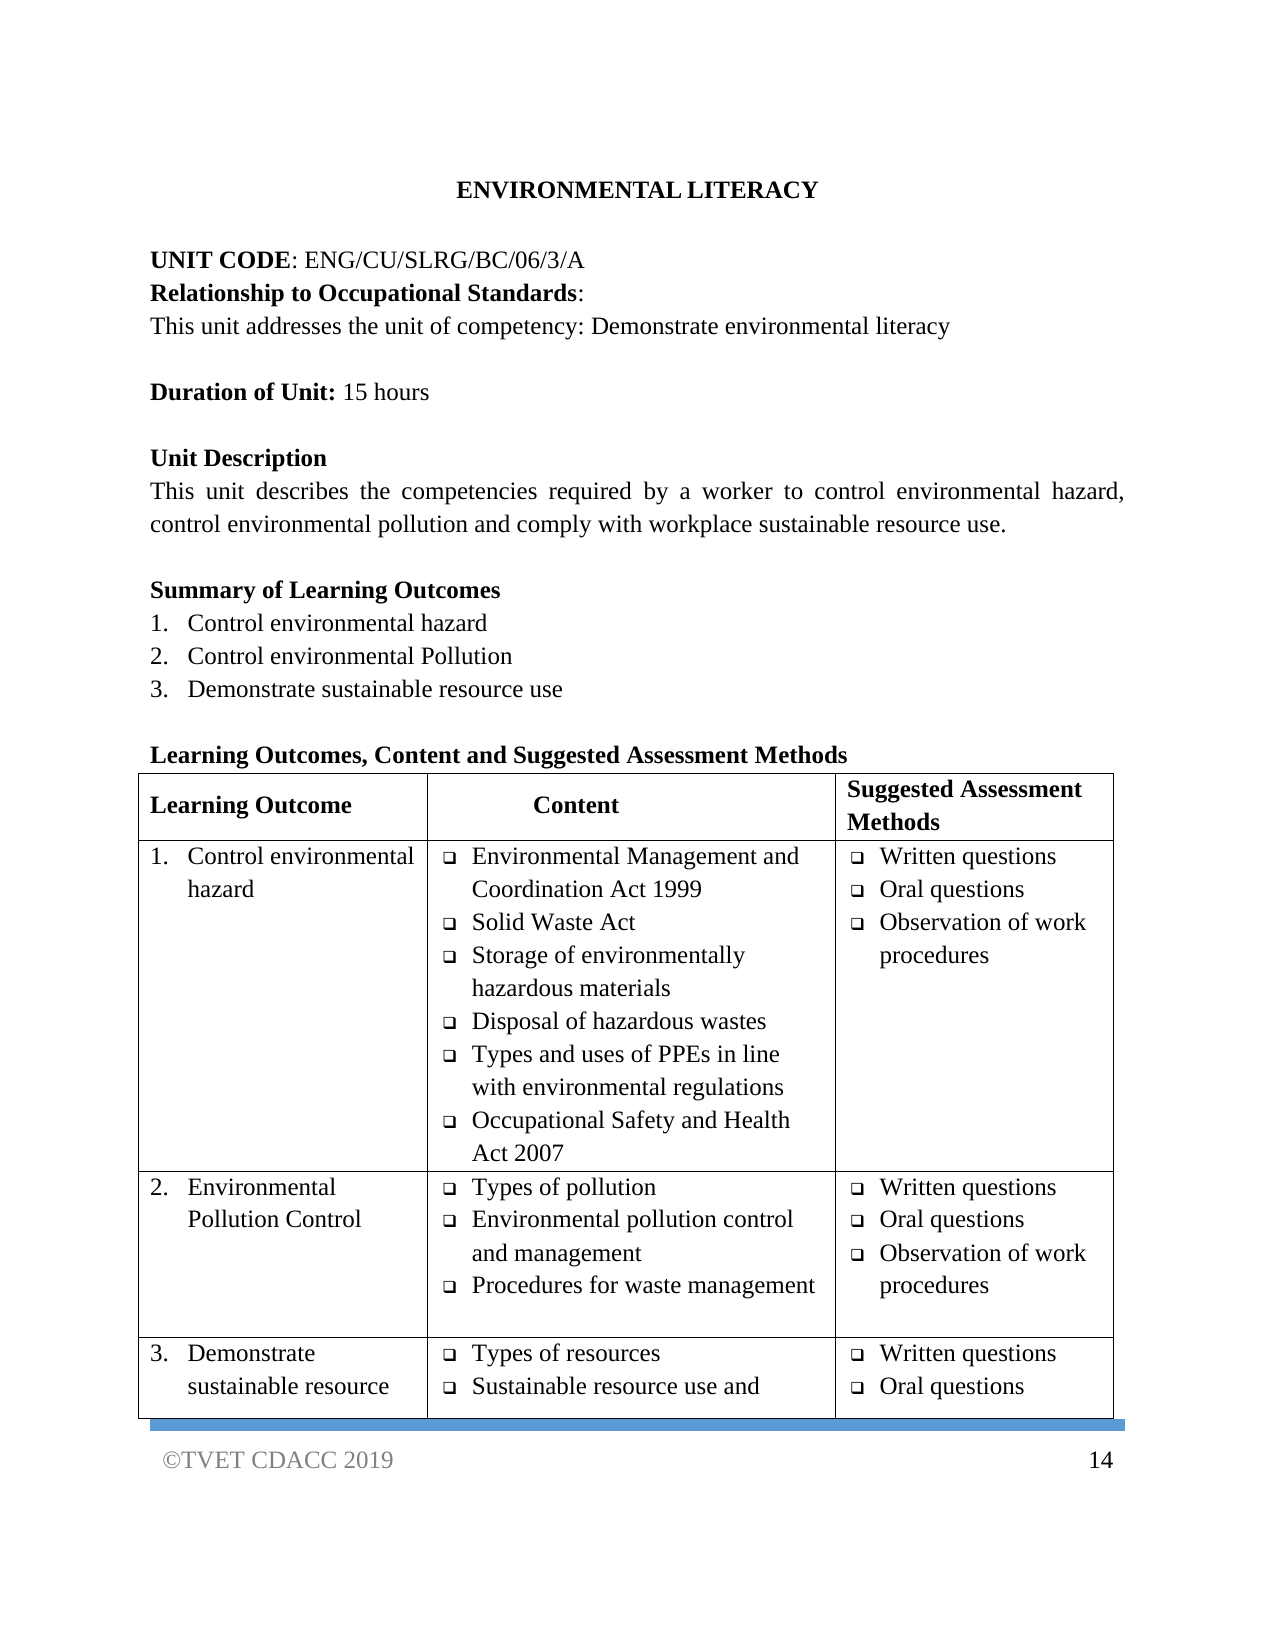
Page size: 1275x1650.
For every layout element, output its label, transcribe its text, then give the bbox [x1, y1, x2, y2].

text This unit addresses the unit of competency: Demonstrate environmental literacy [150, 311, 1125, 339]
text Learning Outcomes, Content and Suggested Assessment Methods [150, 740, 1125, 769]
table_cell Environmental Management and Coordination Act 1999 Solid Waste Act Storage of environmentally hazardous materials Disposal of hazardous wastes Types and uses of PPEs in line with environmental regulations Occupational Safety and Health Act 2007 [428, 841, 835, 1171]
table_cell Environmental Pollution Control [139, 1172, 427, 1337]
table_header Learning Outcome [139, 774, 427, 840]
list Control environmental Pollution [150, 641, 1125, 670]
table_header Suggested Assessment Methods [836, 774, 1113, 840]
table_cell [428, 1338, 835, 1418]
text Relationship to Occupational Standards: [150, 278, 1125, 306]
table_header Content [428, 774, 835, 840]
subtitle ENVIRONMENTAL LITERACY [150, 175, 1125, 204]
table_cell Written questions Oral questions Observation of work procedures [836, 1172, 1113, 1337]
text UNIT CODE: ENG/CU/SLRG/BC/06/3/A [150, 245, 1125, 273]
list Demonstrate sustainable resource use [150, 674, 1125, 703]
list Control environmental hazard [150, 608, 1125, 637]
text This unit describes the competencies required by a worker to control environmental hazard, control environmental pollution and comply with workplace sustainable resource use. [150, 476, 1125, 538]
table_cell Types of pollution Environmental pollution control and management Procedures for waste management [428, 1172, 835, 1337]
text Duration of Unit: 15 hours [150, 377, 1125, 406]
table_cell Control environmental hazard [139, 841, 427, 1171]
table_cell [836, 1338, 1113, 1418]
table_cell Written questions Oral questions Observation of work procedures [836, 841, 1113, 1171]
text Unit Description [150, 443, 1125, 472]
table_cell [139, 1338, 427, 1418]
text Summary of Learning Outcomes [150, 575, 1125, 604]
